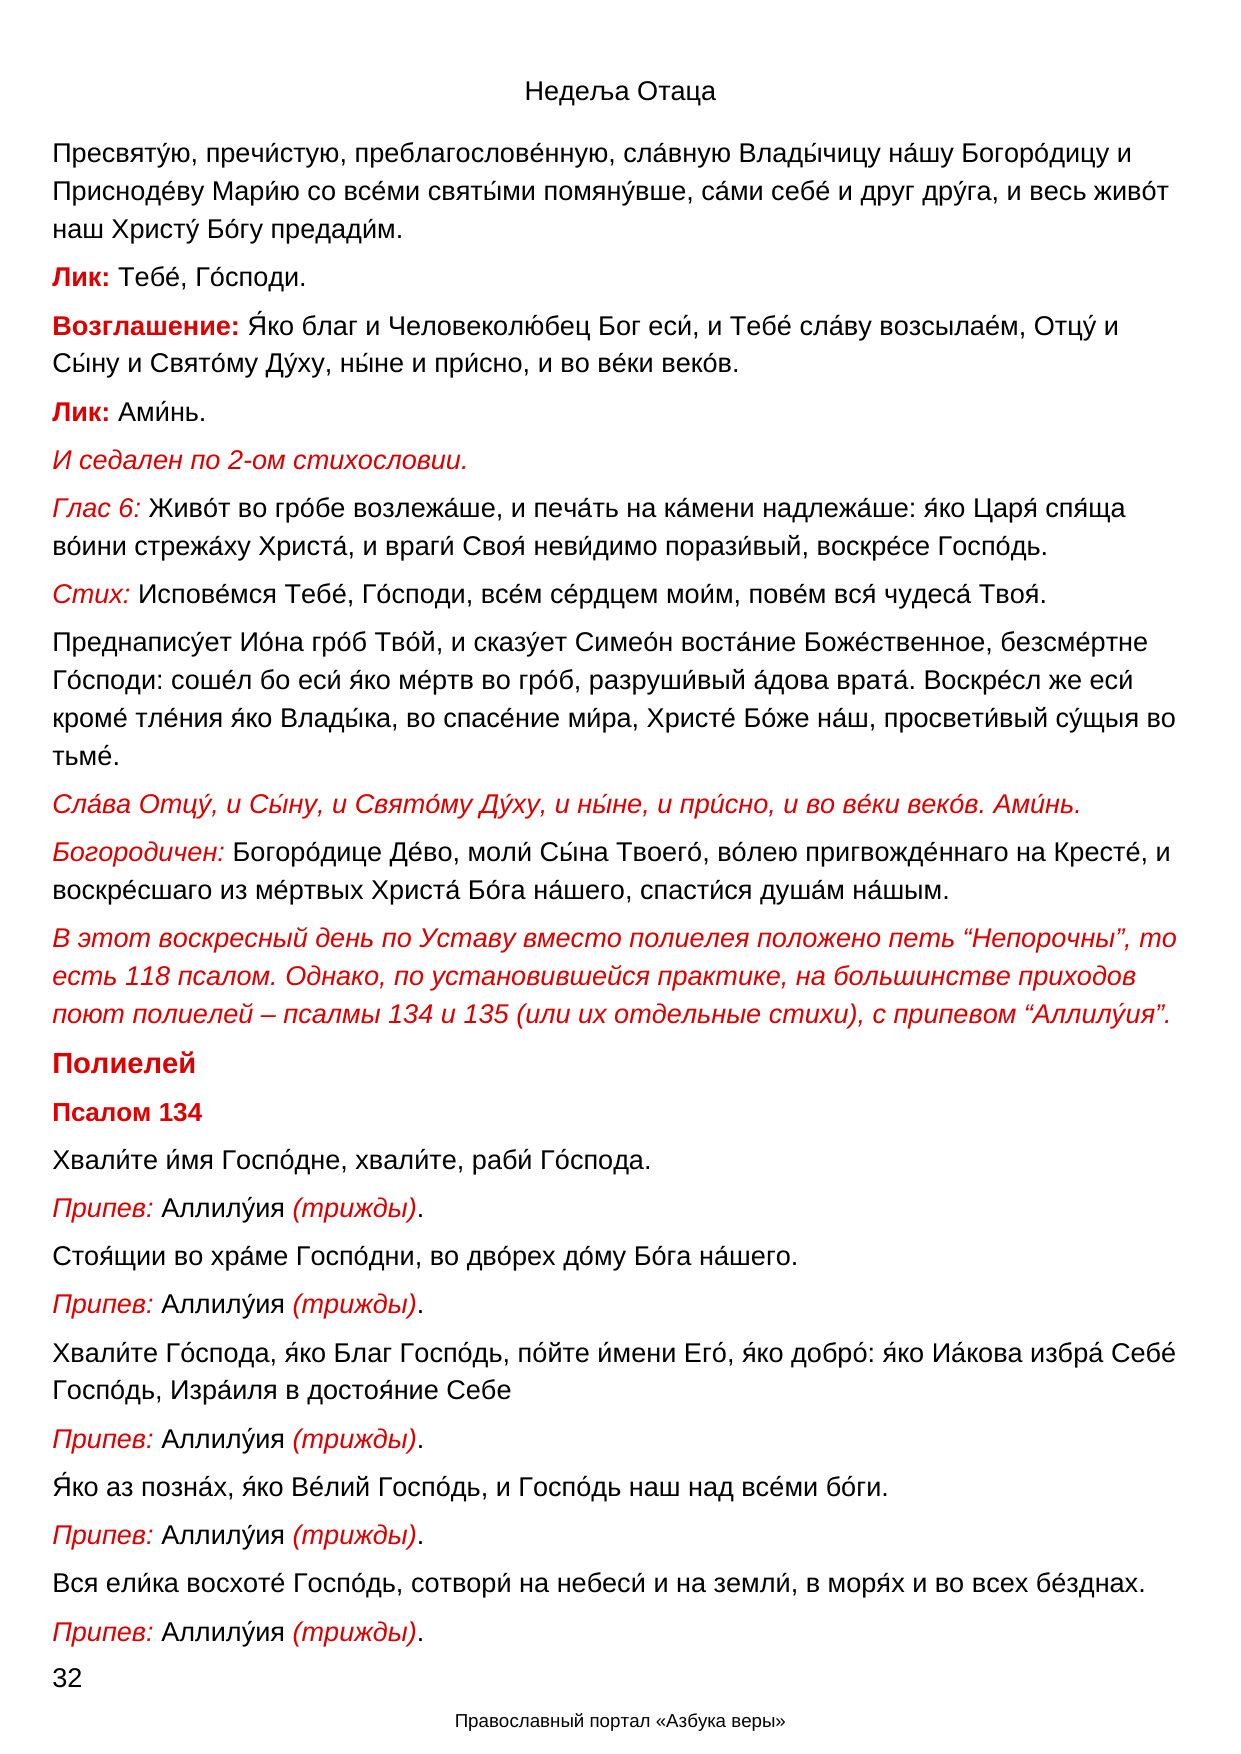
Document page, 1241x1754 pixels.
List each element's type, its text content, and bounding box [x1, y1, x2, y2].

text Припев: Аллилу́ия (трижды). [52, 1288, 1188, 1319]
text Вся ели́ка восхоте́ Госпо́дь, сотвори́ на небеси́ и на земли́, в моря́х и во всех бе́зднах. [52, 1567, 1188, 1598]
text Псалом 134 [52, 1097, 1188, 1127]
text И седален по 2-ом стихословии. [52, 444, 1188, 475]
text Я́ко аз позна́х, я́ко Ве́лий Госпо́дь, и Госпо́дь наш над все́ми бо́ги. [52, 1471, 1188, 1502]
text Лик: Тебе́, Го́споди. [52, 261, 1188, 293]
text Хвали́те Го́спода, я́ко Благ Госпо́дь, по́йте и́мени Его́, я́ко добро́: я́ко Иа́кова избра́ Себе́ Госпо́дь, Изра́иля в достоя́ние Себе [52, 1337, 1188, 1406]
text Возглашение: Я́ко благ и Человеколю́бец Бог еси́, и Тебе́ сла́ву возсылае́м, Отцу́ и Сы́ну и Свято́му Ду́ху, ны́не и при́сно, и во ве́ки веко́в. [52, 309, 1188, 379]
text Лик: Ами́нь. [52, 396, 1188, 427]
text Богородичен: Богоро́дице Де́во, моли́ Сы́на Твоего́, во́лею пригвожде́ннаго на Кресте́, и воскре́сшаго из ме́ртвых Христа́ Бо́га на́шего, спасти́ся душа́м на́шым. [52, 836, 1188, 905]
text Пресвяту́ю, пречи́стую, преблагослове́нную, сла́вную Влады́чицу на́шу Богоро́дицу и Присноде́ву Мари́ю со все́ми святы́ми помяну́вше, са́ми себе́ и друг дру́га, и весь живо́т наш Христу́ Бо́гу предади́м. [52, 137, 1188, 244]
text Стоя́щии во хра́ме Госпо́дни, во дво́рех до́му Бо́га на́шего. [52, 1240, 1188, 1271]
text В этот воскресный день по Уставу вместо полиелея положено петь “Непорочны”, то есть 118 псалом. Однако, по установившейся практике, на большинстве приходов поют полиелей – псалмы 134 и 135 (или их отдельные стихи), с припевом “Аллилу́ия”. [52, 922, 1188, 1029]
text Сла́ва Отцу́, и Сы́ну, и Свято́му Ду́ху, и ны́не, и при́сно, и во ве́ки веко́в. Ами́нь. [52, 788, 1188, 819]
text Припев: Аллилу́ия (трижды). [52, 1616, 1188, 1647]
text Припев: Аллилу́ия (трижды). [52, 1519, 1188, 1550]
text Полиелей [52, 1046, 1188, 1080]
text Глас 6: Живо́т во гро́бе возлежа́ше, и печа́ть на ка́мени надлежа́ше: я́ко Царя́ спя́ща во́ини стрежа́ху Христа́, и враги́ Своя́ неви́димо порази́вый, воскре́се Госпо́дь. [52, 492, 1188, 561]
text Припев: Аллилу́ия (трижды). [52, 1423, 1188, 1454]
text Преднапису́ет Ио́на гро́б Тво́й, и сказу́ет Симео́н воста́ние Боже́ственное, безсме́ртне Го́споди: соше́л бо еси́ я́ко ме́ртв во гро́б, разруши́вый а́дова врата́. Воскре́сл же еси́ кроме́ тле́ния я́ко Влады́ка, во спасе́ние ми́ра, Христе́ Бо́же на́ш, просвети́вый су́щыя во тьме́. [52, 626, 1188, 771]
text Хвали́те и́мя Госпо́дне, хвали́те, раби́ Го́спода. [52, 1144, 1188, 1175]
text Припев: Аллилу́ия (трижды). [52, 1192, 1188, 1223]
text Стих: Испове́мся Тебе́, Го́споди, все́м се́рдцем мои́м, пове́м вся́ чудеса́ Твоя́. [52, 578, 1188, 609]
